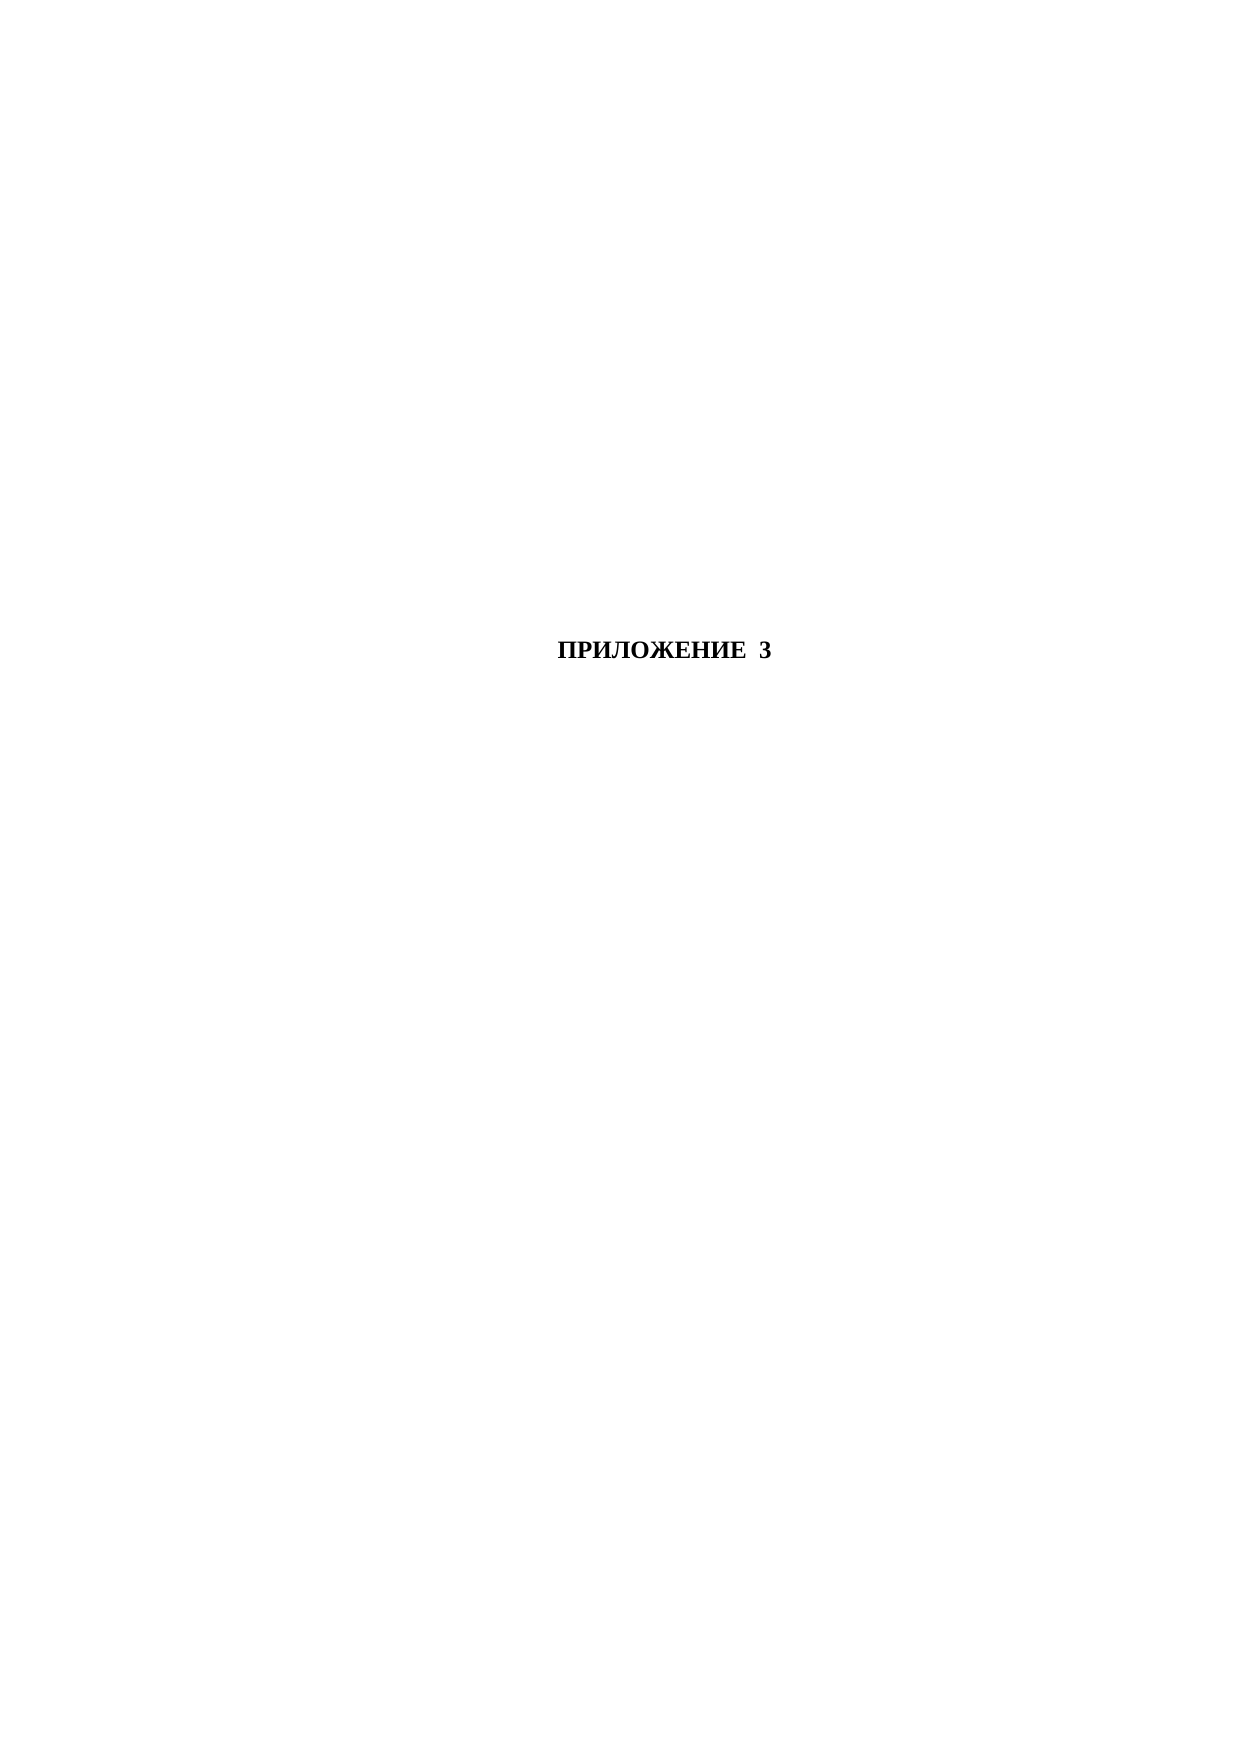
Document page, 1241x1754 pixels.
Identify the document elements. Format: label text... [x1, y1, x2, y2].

text ПРИЛОЖЕНИЕ 3 [177, 636, 1152, 664]
